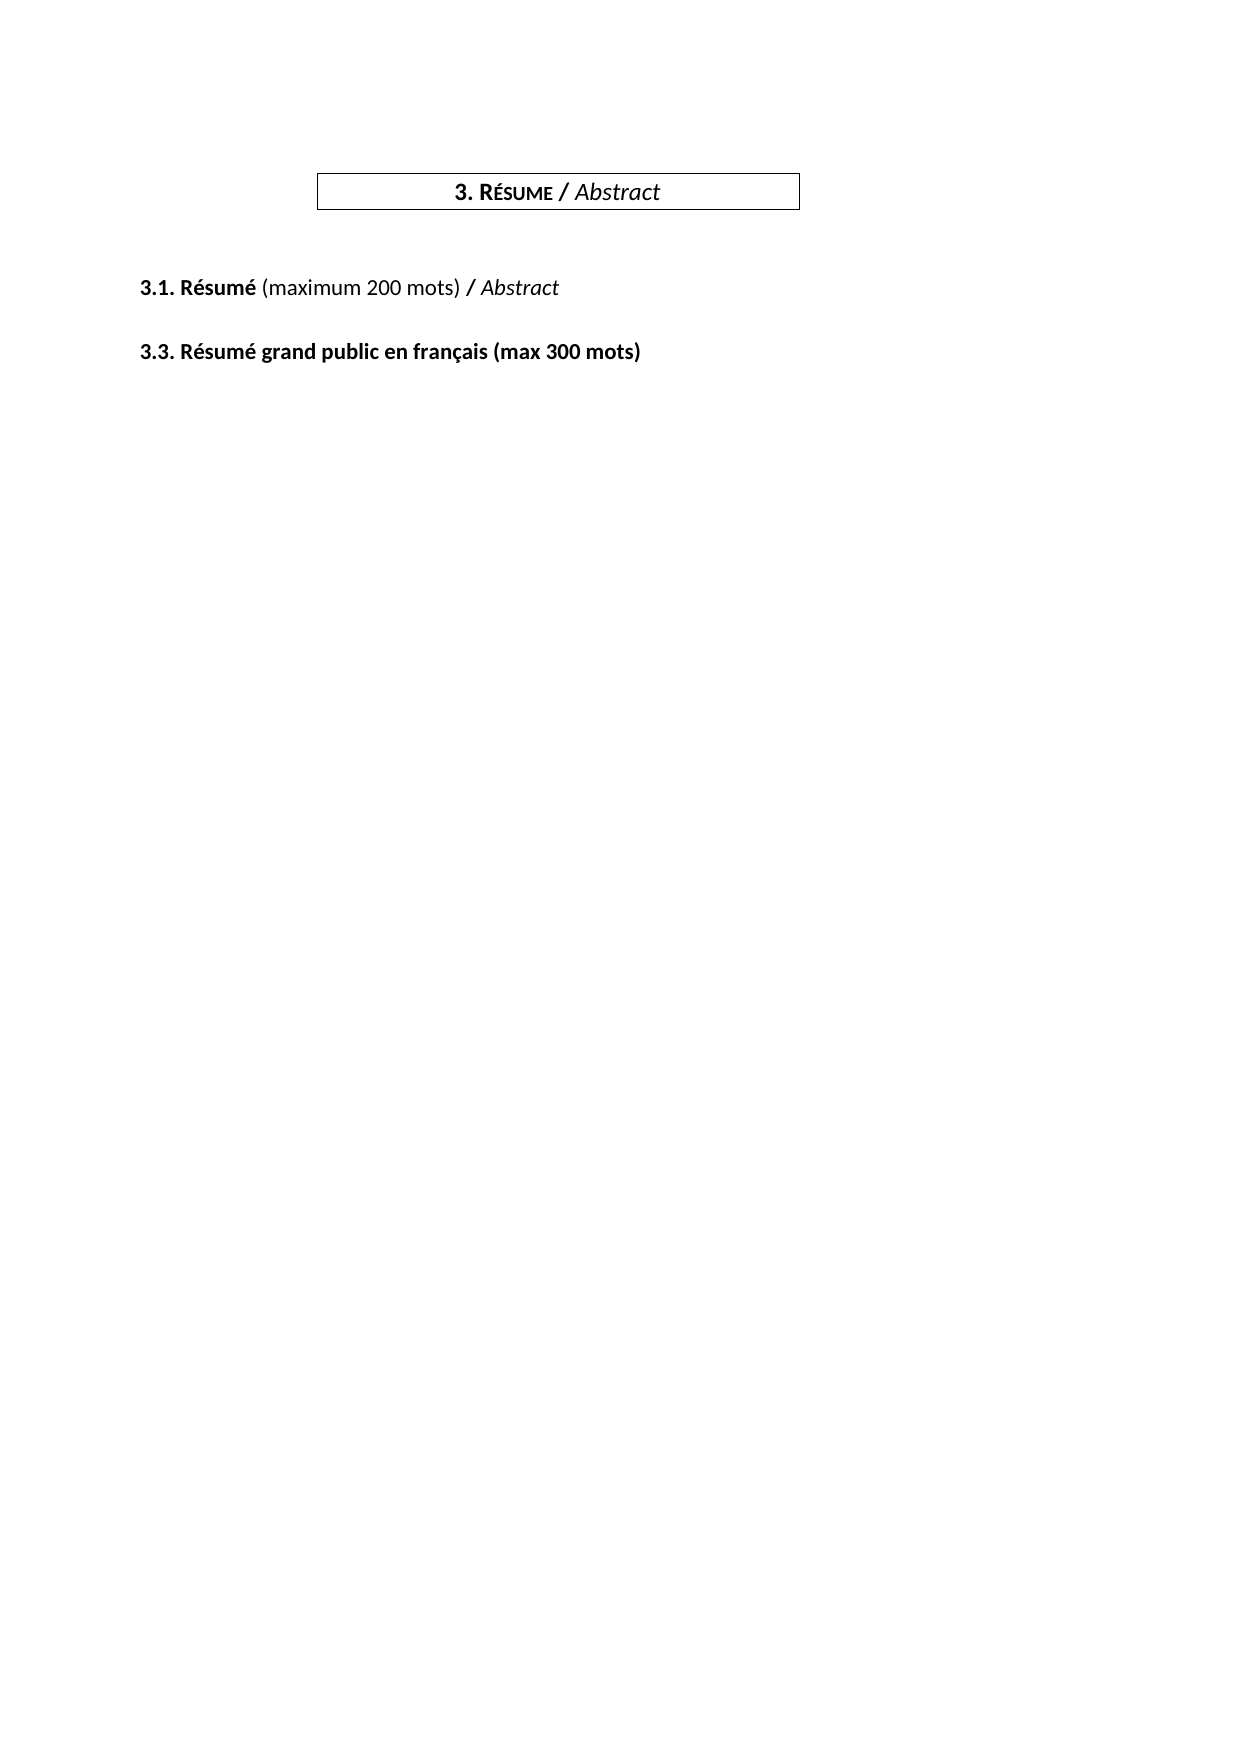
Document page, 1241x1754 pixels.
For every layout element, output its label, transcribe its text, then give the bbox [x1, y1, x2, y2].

text 3. Résume / Abstract [318, 174, 799, 209]
text 3.3. Résumé grand public en français (max 300 mots) [139, 337, 1034, 365]
text 3.1. Résumé (maximum 200 mots) / Abstract [139, 273, 1034, 301]
